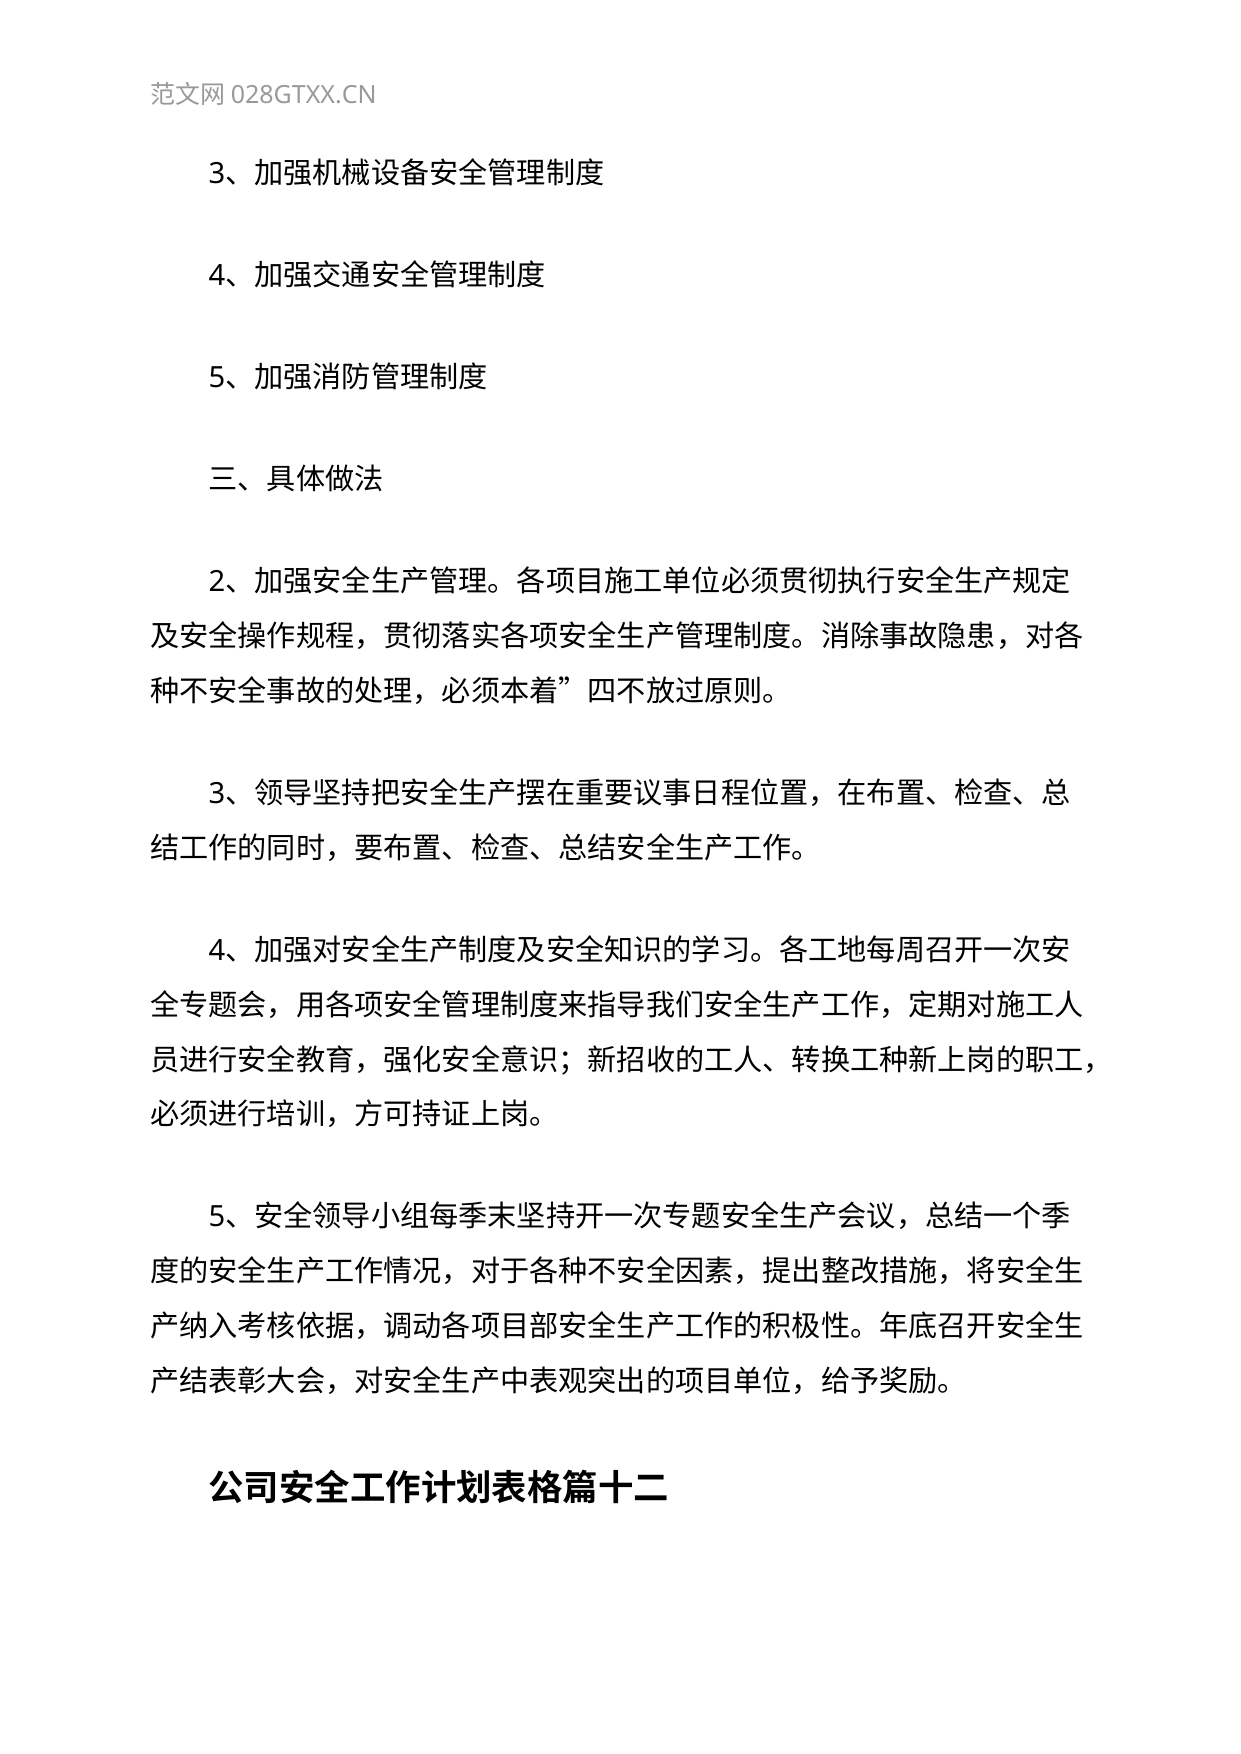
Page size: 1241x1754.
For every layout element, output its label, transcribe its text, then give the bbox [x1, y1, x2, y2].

text 三、具体做法 [150, 456, 1090, 498]
text 4、加强对安全生产制度及安全知识的学习。各工地每周召开一次安全专题会，用各项安全管理制度来指导我们安全生产工作，定期对施工人员进行安全教育，强化安全意识；新招收的工人、转换工种新上岗的职工，必须进行培训，方可持证上岗。 [150, 926, 1090, 1133]
text 3、加强机械设备安全管理制度 [150, 150, 1090, 192]
text 公司安全工作计划表格篇十二 [150, 1459, 1090, 1511]
text 3、领导坚持把安全生产摆在重要议事日程位置，在布置、检查、总结工作的同时，要布置、检查、总结安全生产工作。 [150, 769, 1090, 867]
text 5、加强消防管理制度 [150, 354, 1090, 396]
text 2、加强安全生产管理。各项目施工单位必须贯彻执行安全生产规定及安全操作规程，贯彻落实各项安全生产管理制度。消除事故隐患，对各种不安全事故的处理，必须本着”四不放过原则。 [150, 558, 1090, 710]
text 4、加强交通安全管理制度 [150, 252, 1090, 294]
text 5、安全领导小组每季末坚持开一次专题安全生产会议，总结一个季度的安全生产工作情况，对于各种不安全因素，提出整改措施，将安全生产纳入考核依据，调动各项目部安全生产工作的积极性。年底召开安全生产结表彰大会，对安全生产中表观突出的项目单位，给予奖励。 [150, 1193, 1090, 1400]
